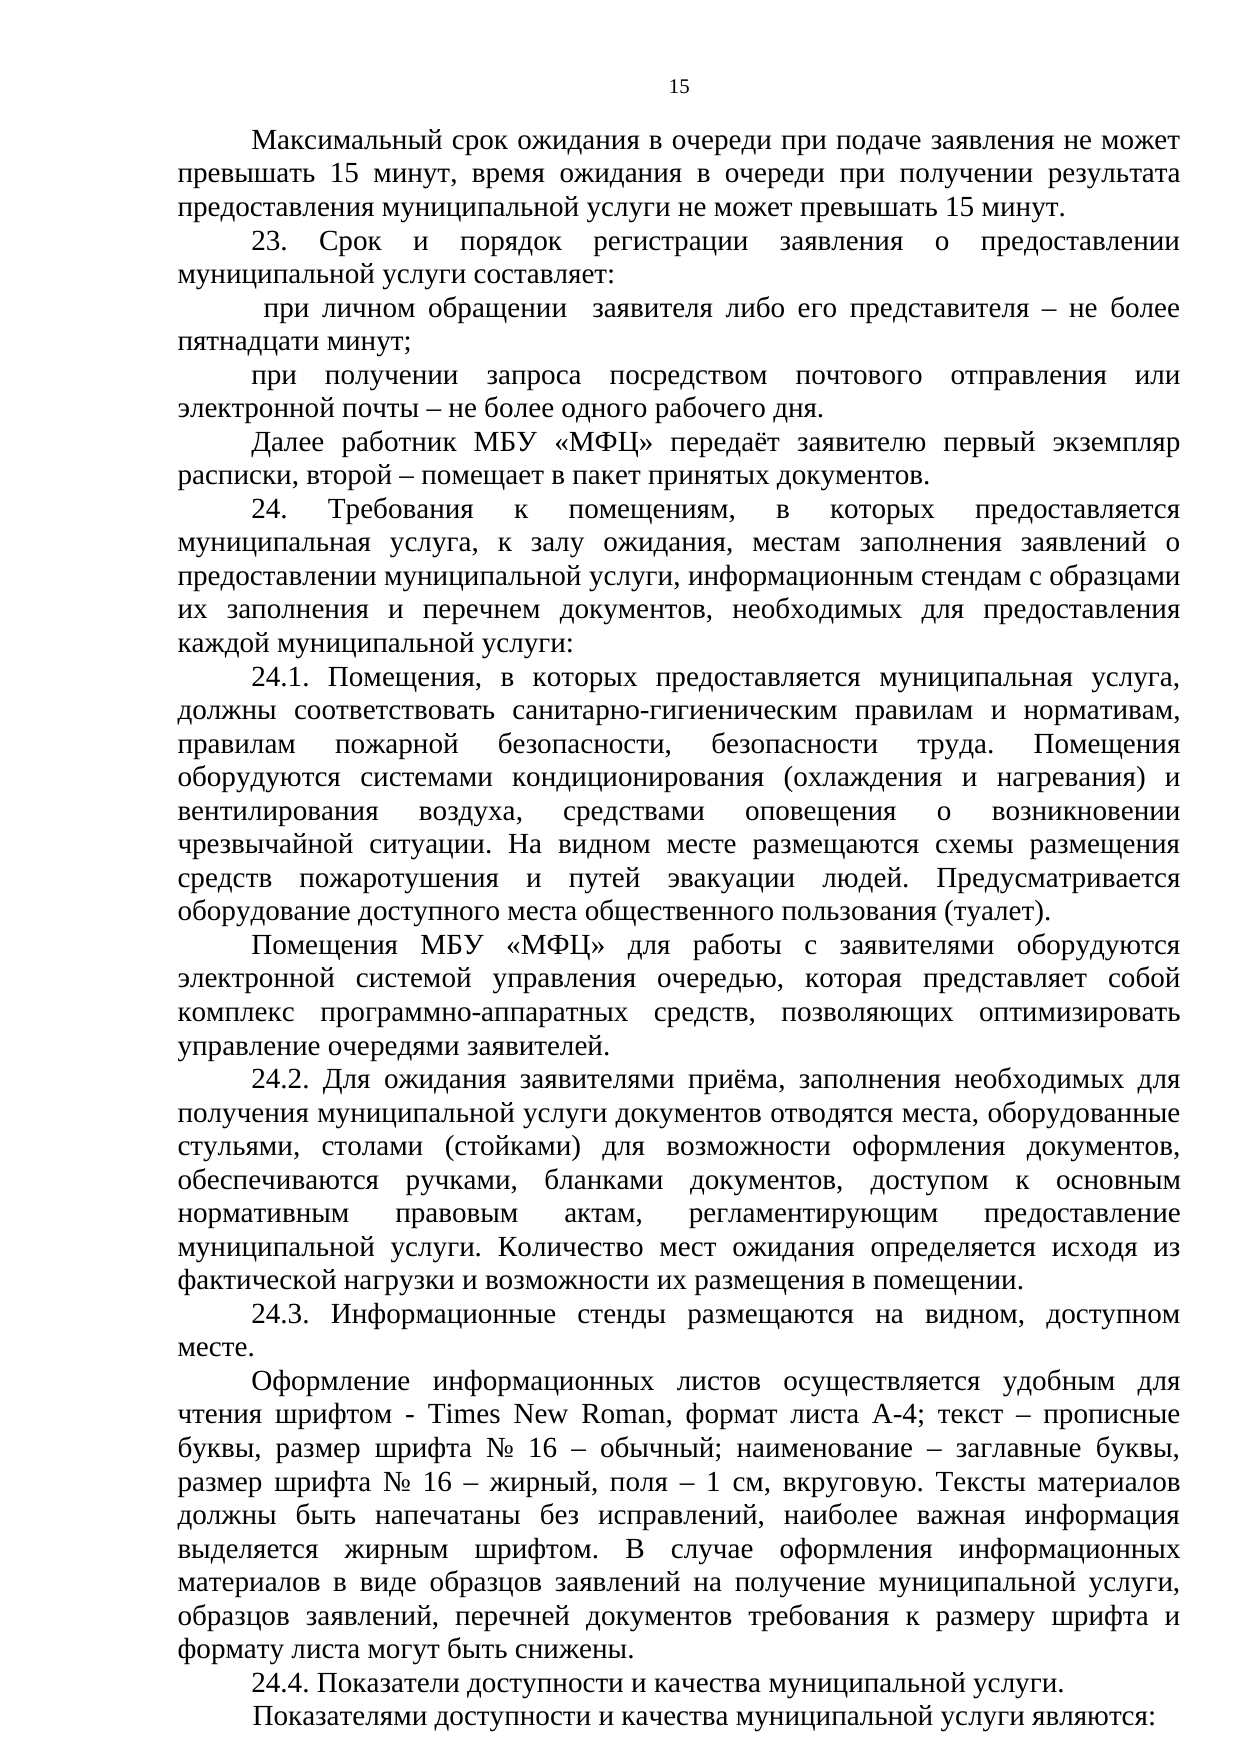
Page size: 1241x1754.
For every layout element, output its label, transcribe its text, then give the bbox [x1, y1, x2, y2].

text 23. Срок и порядок регистрации заявления о предоставлении муниципальной услуги составляет: [177, 223, 1181, 290]
text 24.2. Для ожидания заявителями приёма, заполнения необходимых для получения муниципальной услуги документов отводятся места, оборудованные стульями, столами (стойками) для возможности оформления документов, обеспечиваются ручками, бланками документов, доступом к основным нормативным правовым актам, регламентирующим предоставление муниципальной услуги. Количество мест ожидания определяется исходя из фактической нагрузки и возможности их размещения в помещении. [177, 1061, 1181, 1296]
text Далее работник МБУ «МФЦ» передаёт заявителю первый экземпляр расписки, второй – помещает в пакет принятых документов. [177, 424, 1181, 491]
text Оформление информационных листов осуществляется удобным для чтения шрифтом - Times New Roman, формат листа А-4; текст – прописные буквы, размер шрифта № 16 – обычный; наименование – заглавные буквы, размер шрифта № 16 – жирный, поля – , вкруговую. Тексты материалов должны быть напечатаны без исправлений, наиболее важная информация выделяется жирным шрифтом. В случае оформления информационных материалов в виде образцов заявлений на получение муниципальной услуги, образцов заявлений, перечней документов требования к размеру шрифта и формату листа могут быть снижены. [177, 1363, 1181, 1665]
text 24.3. Информационные стенды размещаются на видном, доступном месте. [177, 1296, 1181, 1363]
text 24. Требования к помещениям, в которых предоставляется муниципальная услуга, к залу ожидания, местам заполнения заявлений о предоставлении муниципальной услуги, информационным стендам с образцами их заполнения и перечнем документов, необходимых для предоставления каждой муниципальной услуги: [177, 491, 1181, 659]
text Помещения МБУ «МФЦ» для работы с заявителями оборудуются электронной системой управления очередью, которая представляет собой комплекс программно-аппаратных средств, позволяющих оптимизировать управление очередями заявителей. [177, 927, 1181, 1061]
text Показателями доступности и качества муниципальной услуги являются: [177, 1698, 1181, 1732]
text при личном обращении заявителя либо его представителя – не более пятнадцати минут; [177, 290, 1181, 357]
text при получении запроса посредством почтового отправления или электронной почты – не более одного рабочего дня. [177, 357, 1181, 424]
text Максимальный срок ожидания в очереди при подаче заявления не может превышать 15 минут, время ожидания в очереди при получении результата предоставления муниципальной услуги не может превышать 15 минут. [177, 122, 1181, 223]
text 24.1. Помещения, в которых предоставляется муниципальная услуга, должны соответствовать санитарно-гигиеническим правилам и нормативам, правилам пожарной безопасности, безопасности труда. Помещения оборудуются системами кондиционирования (охлаждения и нагревания) и вентилирования воздуха, средствами оповещения о возникновении чрезвычайной ситуации. На видном месте размещаются схемы размещения средств пожаротушения и путей эвакуации людей. Предусматривается оборудование доступного места общественного пользования (туалет). [177, 659, 1181, 927]
text 24.4. Показатели доступности и качества муниципальной услуги. [177, 1665, 1181, 1698]
